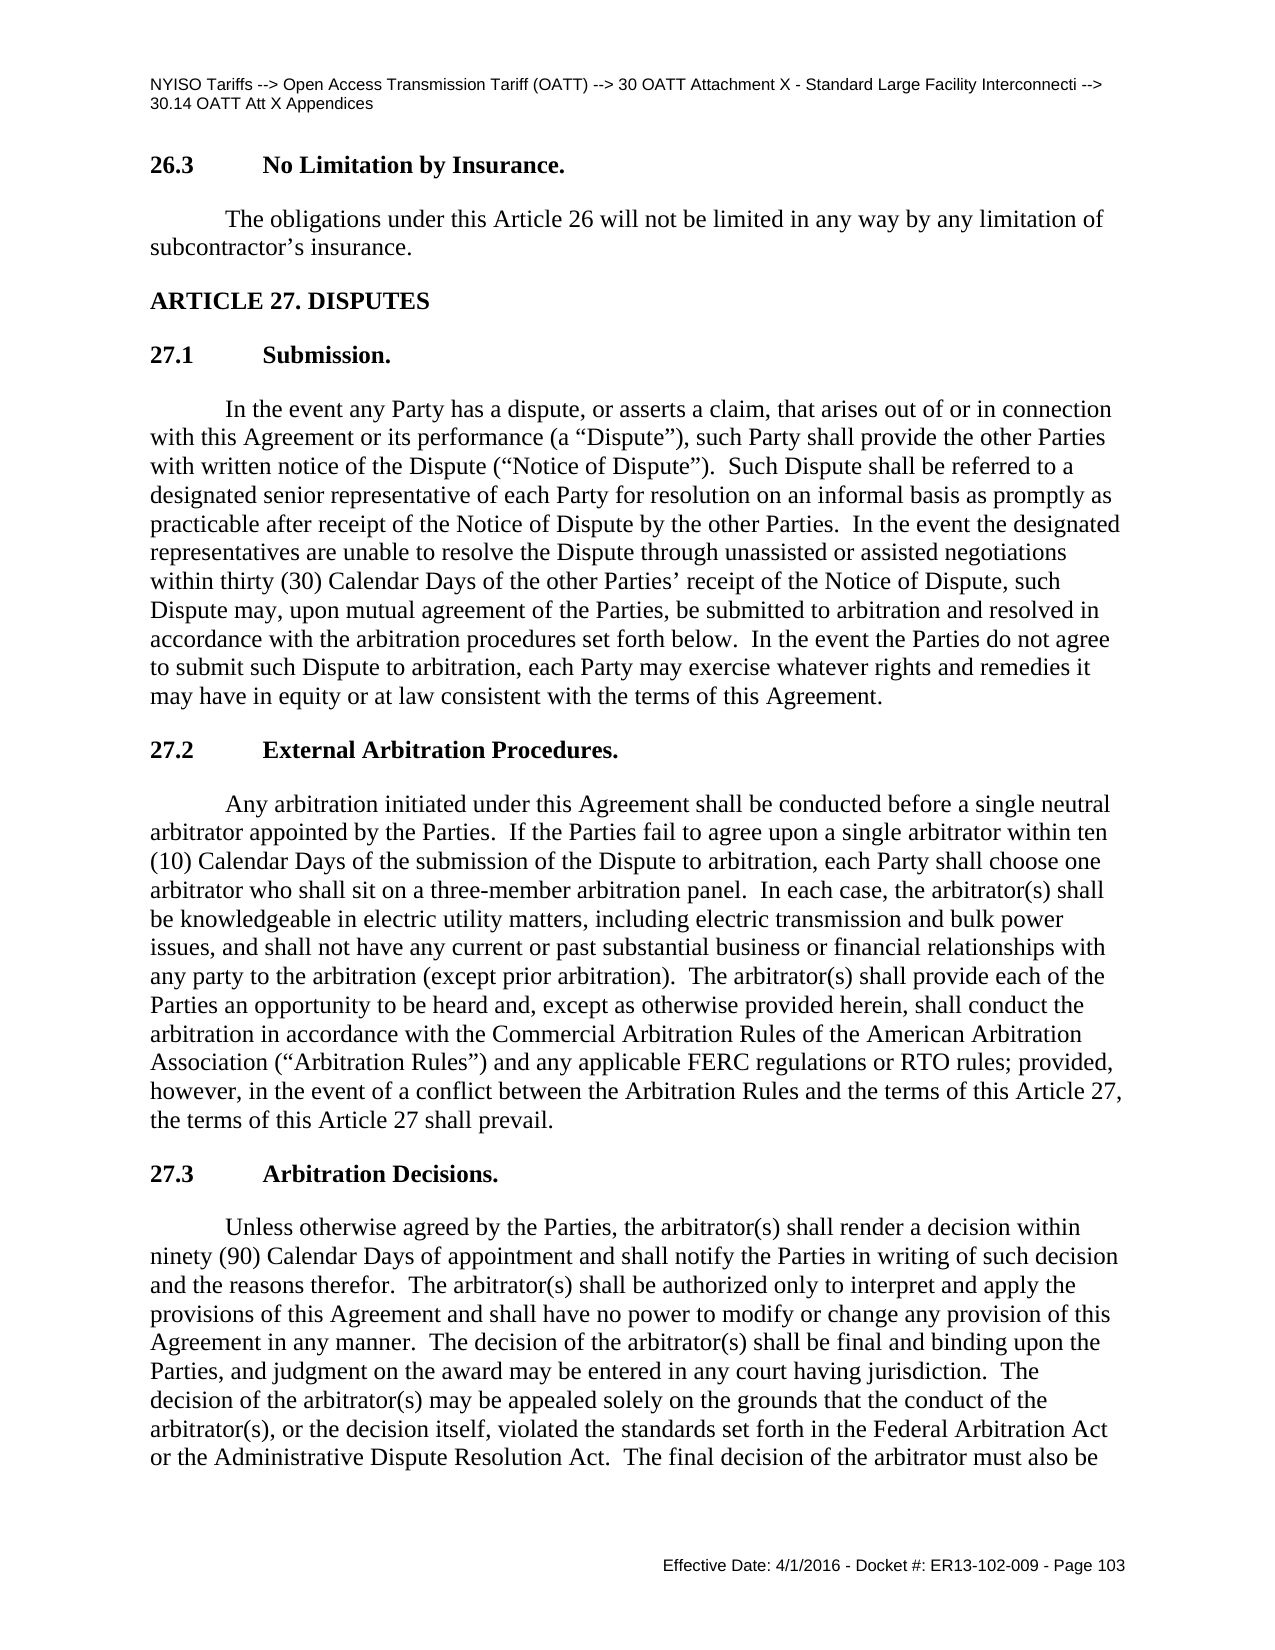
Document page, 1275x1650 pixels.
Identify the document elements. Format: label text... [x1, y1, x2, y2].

subtitle 27.2 External Arbitration Procedures. [150, 735, 1059, 764]
text In the event any Party has a dispute, or asserts a claim, that arises out of or in connection with this Agreement or its performance (a “Dispute”), such Party shall provide the other Parties with written notice of the Dispute (“Notice of Dispute”). Such Dispute shall be referred to a designated senior representative of each Party for resolution on an informal basis as promptly as practicable after receipt of the Notice of Dispute by the other Parties. In the event the designated representatives are unable to resolve the Dispute through unassisted or assisted negotiations within thirty (30) Calendar Days of the other Parties’ receipt of the Notice of Dispute, such Dispute may, upon mutual agreement of the Parties, be submitted to arbitration and resolved in accordance with the arbitration procedures set forth below. In the event the Parties do not agree to submit such Dispute to arbitration, each Party may exercise whatever rights and remedies it may have in equity or at law consistent with the terms of this Agreement. [150, 394, 1125, 710]
subtitle 27.3 Arbitration Decisions. [150, 1159, 1059, 1187]
subtitle ARTICLE 27. DISPUTES [150, 286, 1059, 315]
text The obligations under this Article 26 will not be limited in any way by any limitation of subcontractor’s insurance. [150, 204, 1125, 261]
text Any arbitration initiated under this Agreement shall be conducted before a single neutral arbitrator appointed by the Parties. If the Parties fail to agree upon a single arbitrator within ten (10) Calendar Days of the submission of the Dispute to arbitration, each Party shall choose one arbitrator who shall sit on a three-member arbitration panel. In each case, the arbitrator(s) shall be knowledgeable in electric utility matters, including electric transmission and bulk power issues, and shall not have any current or past substantial business or financial relationships with any party to the arbitration (except prior arbitration). The arbitrator(s) shall provide each of the Parties an opportunity to be heard and, except as otherwise provided herein, shall conduct the arbitration in accordance with the Commercial Arbitration Rules of the American Arbitration Association (“Arbitration Rules”) and any applicable FERC regulations or RTO rules; provided, however, in the event of a conflict between the Arbitration Rules and the terms of this Article 27, the terms of this Article 27 shall prevail. [150, 789, 1125, 1134]
subtitle 27.1 Submission. [150, 340, 1059, 369]
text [150, 1212, 1125, 1471]
subtitle 26.3 No Limitation by Insurance. [150, 150, 1059, 179]
